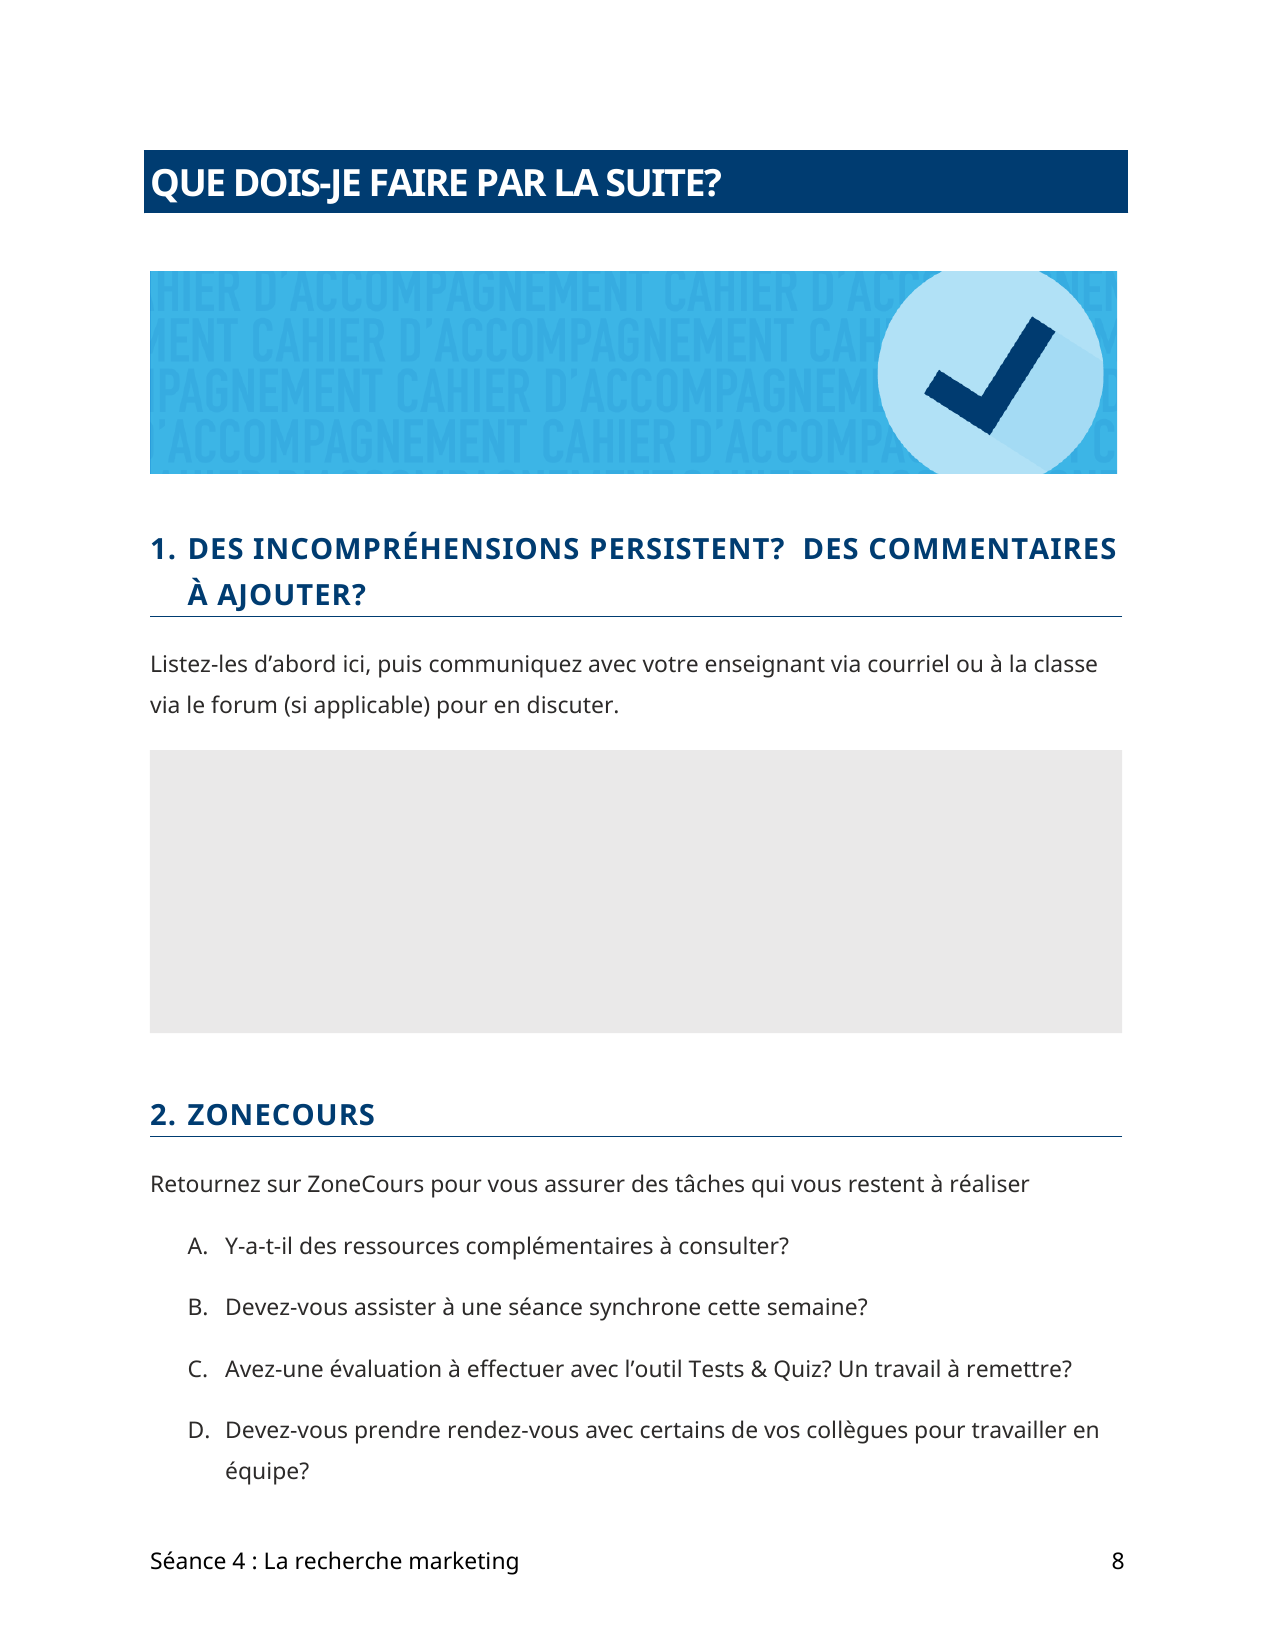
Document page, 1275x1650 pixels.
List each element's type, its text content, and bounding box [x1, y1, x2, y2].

text Retournez sur ZoneCours pour vous assurer des tâches qui vous restent à réaliser [150, 1168, 1122, 1200]
subtitle ZONECOURS [150, 1094, 1122, 1136]
picture [150, 271, 1118, 474]
list Devez-vous assister à une séance synchrone cette semaine? [187, 1291, 1122, 1323]
list Avez-une évaluation à effectuer avec l’outil Tests & Quiz? Un travail à remettre? [187, 1353, 1122, 1384]
list Y-a-t-il des ressources complémentaires à consulter? [187, 1230, 1122, 1261]
list Devez-vous prendre rendez-vous avec certains de vos collègues pour travailler en équipe? [187, 1414, 1122, 1486]
subtitle QUE DOIS-JE FAIRE PAR LA SUITE? [150, 156, 1122, 207]
subtitle DES INCOMPRÉHENSIONS PERSISTENT? DES COMMENTAIRES À AJOUTER? [150, 528, 1122, 616]
text Listez-les d’abord ici, puis communiquez avec votre enseignant via courriel ou à la classe via le forum (si applicable) pour en discuter. [150, 648, 1122, 720]
